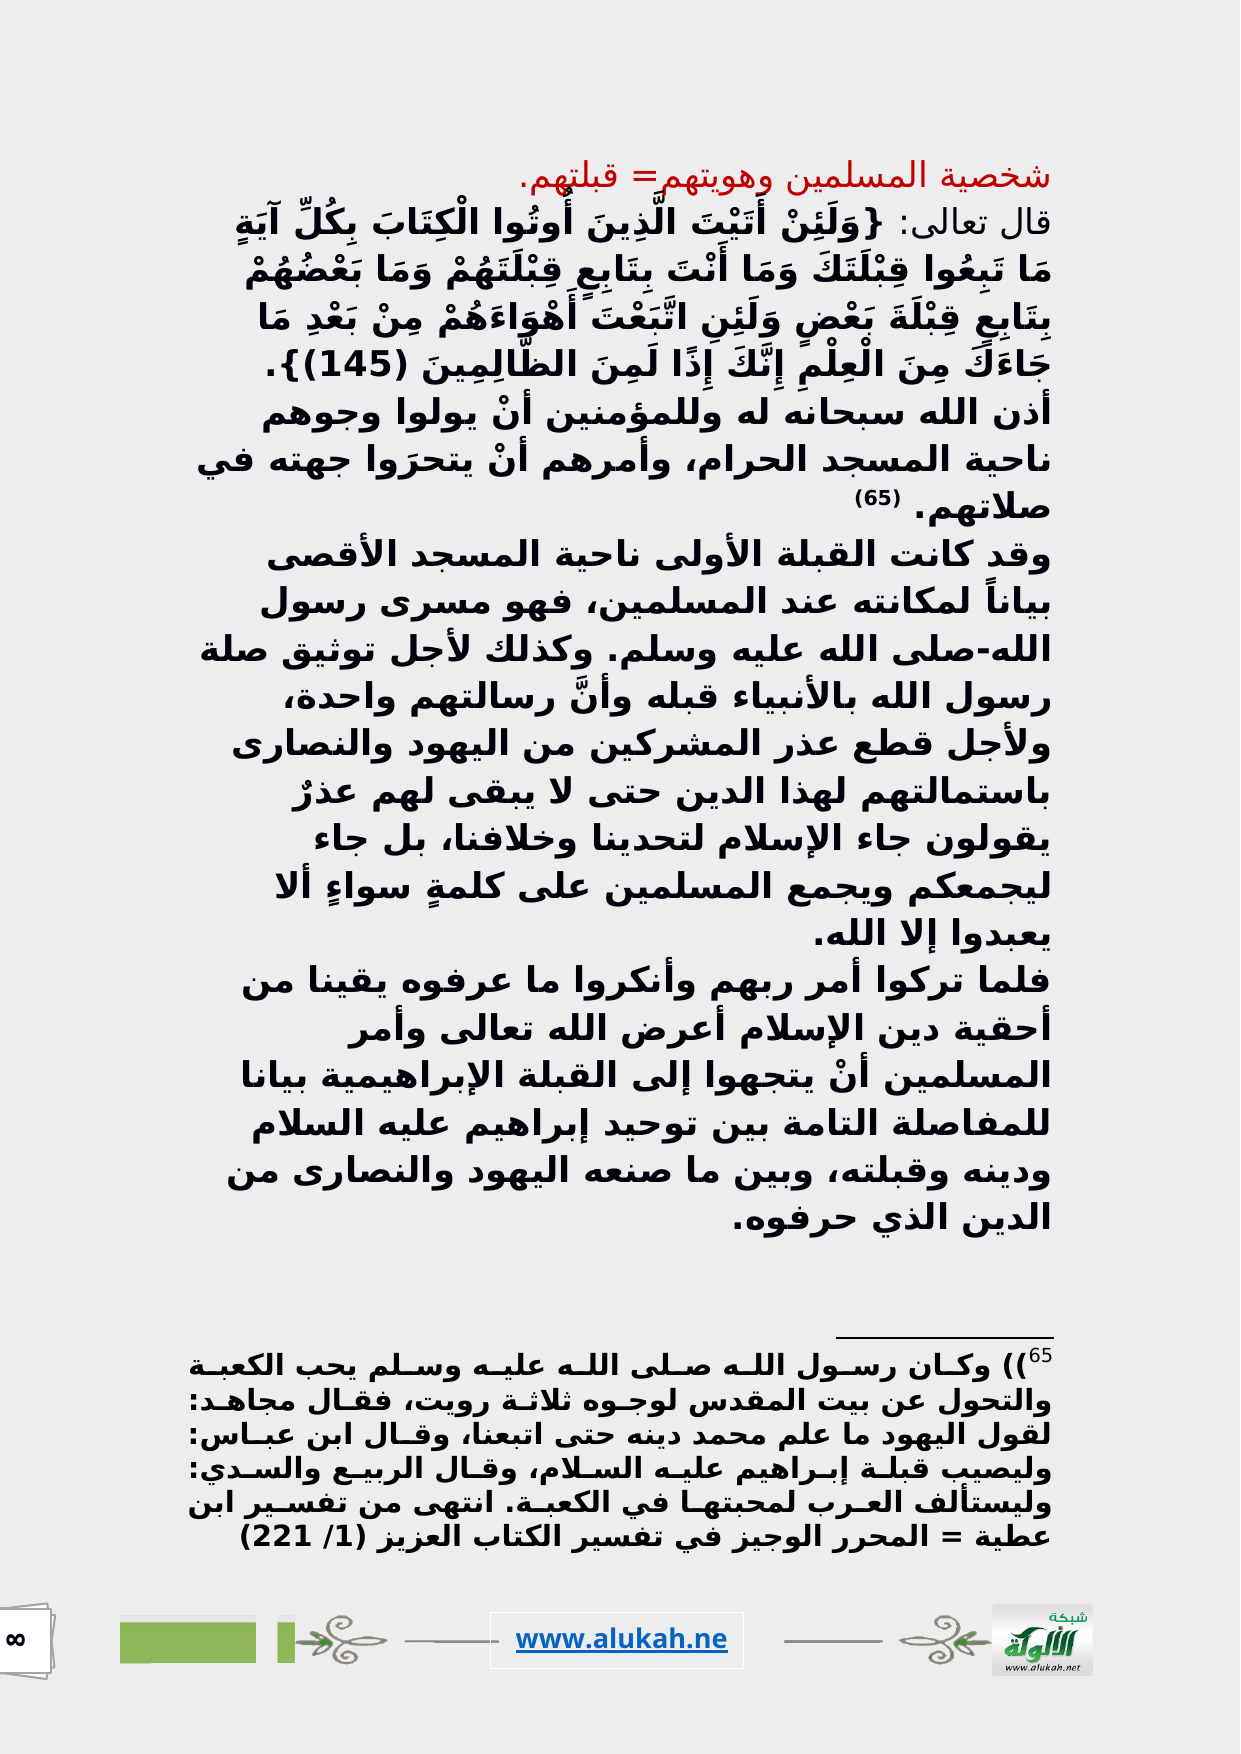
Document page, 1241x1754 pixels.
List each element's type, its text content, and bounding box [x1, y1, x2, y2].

subtitle شخصية المسلمين وهويتهم= قبلتهم. [187, 154, 1053, 195]
text فلما تركوا أمر ربهم وأنكروا ما عرفوه يقينا من أحقية دين الإسلام أعرض الله تعالى وأمر المسلمين أنْ يتجهوا إلى القبلة الإبراهيمية بيانا للمفاصلة التامة بين توحيد إبراهيم عليه السلام ودينه وقبلته، وبين ما صنعه اليهود والنصارى من الدين الذي حرفوه. [187, 960, 1053, 1238]
text أذن الله سبحانه له وللمؤمنين أنْ يولوا وجوهم ناحية المسجد الحرام، وأمرهم أنْ يتحرَوا جهته في صلاتهم. () [187, 391, 1053, 527]
text وقد كانت القبلة الأولى ناحية المسجد الأقصى بياناً لمكانته عند المسلمين، فهو مسرى رسول الله-صلى الله عليه وسلم. وكذلك لأجل توثيق صلة رسول الله بالأنبياء قبله وأنَّ رسالتهم واحدة، ولأجل قطع عذر المشركين من اليهود والنصارى باستمالتهم لهذا الدين حتى لا يبقى لهم عذرٌ يقولون جاء الإسلام لتحدينا وخلافنا، بل جاء ليجمعكم ويجمع المسلمين على كلمةٍ سواءٍ ألا يعبدوا إلا الله. [187, 533, 1053, 954]
picture [118, 1601, 1094, 1683]
text قال تعالى: {وَلَئِنْ أَتَيْتَ الَّذِينَ أُوتُوا الْكِتَابَ بِكُلِّ آيَةٍ مَا تَبِعُوا قِبْلَتَكَ وَمَا أَنْتَ بِتَابِعٍ قِبْلَتَهُمْ وَمَا بَعْضُهُمْ بِتَابِعٍ قِبْلَةَ بَعْضٍ وَلَئِنِ اتَّبَعْتَ أَهْوَاءَهُمْ مِنْ بَعْدِ مَا جَاءَكَ مِنَ الْعِلْمِ إِنَّكَ إِذًا لَمِنَ الظَّالِمِينَ (145)}. [187, 202, 1053, 385]
